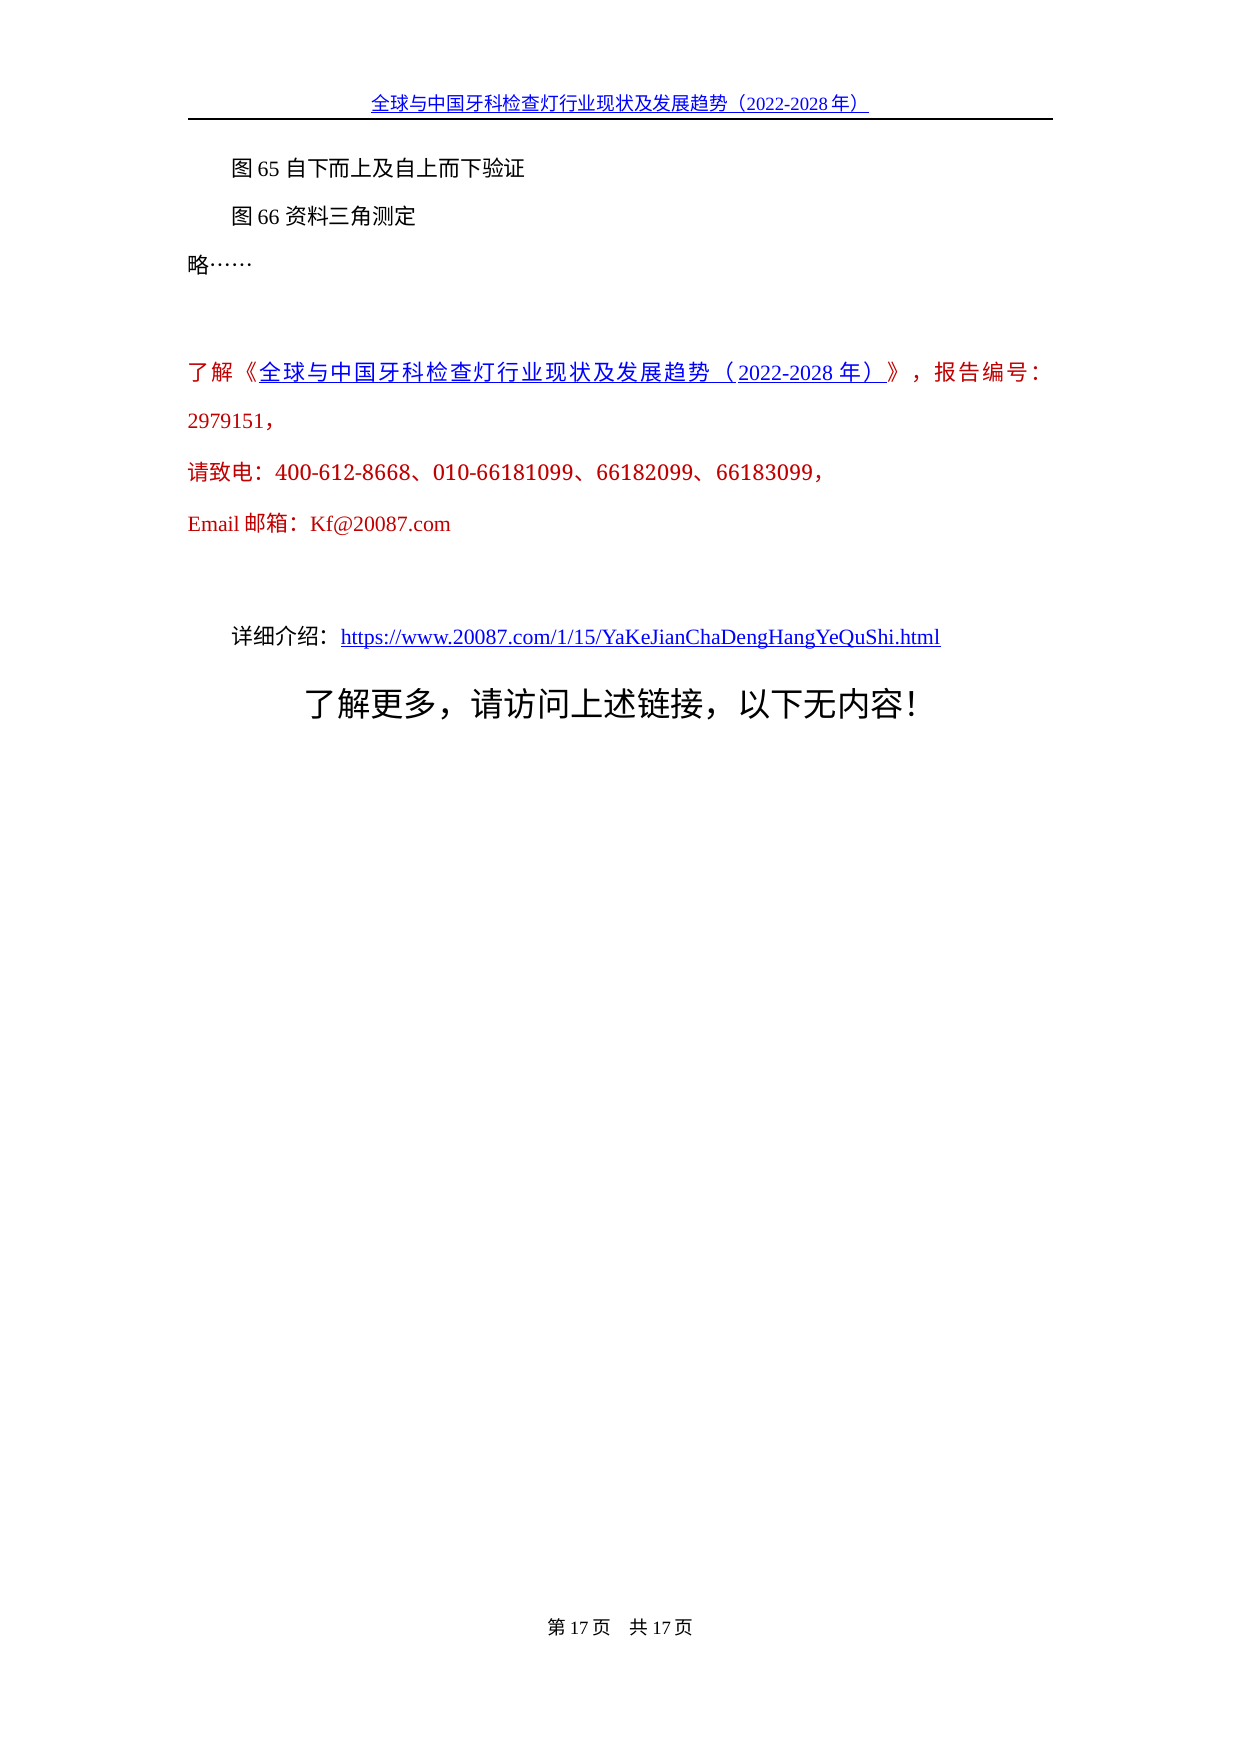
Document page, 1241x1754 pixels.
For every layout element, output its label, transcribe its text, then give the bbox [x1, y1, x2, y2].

text Email邮箱：Kf@20087.com [187, 506, 1053, 538]
text 详细介绍：https://www.20087.com/1/15/YaKeJianChaDengHangYeQuShi.html [187, 619, 1053, 651]
text 请致电：400-612-8668、010-66181099、66182099、66183099， [187, 454, 1053, 487]
title 了解更多，请访问上述链接，以下无内容！ [187, 669, 1053, 734]
text 了解《全球与中国牙科检查灯行业现状及发展趋势（2022-2028年）》，报告编号：2979151， [187, 354, 1053, 435]
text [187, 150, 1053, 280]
